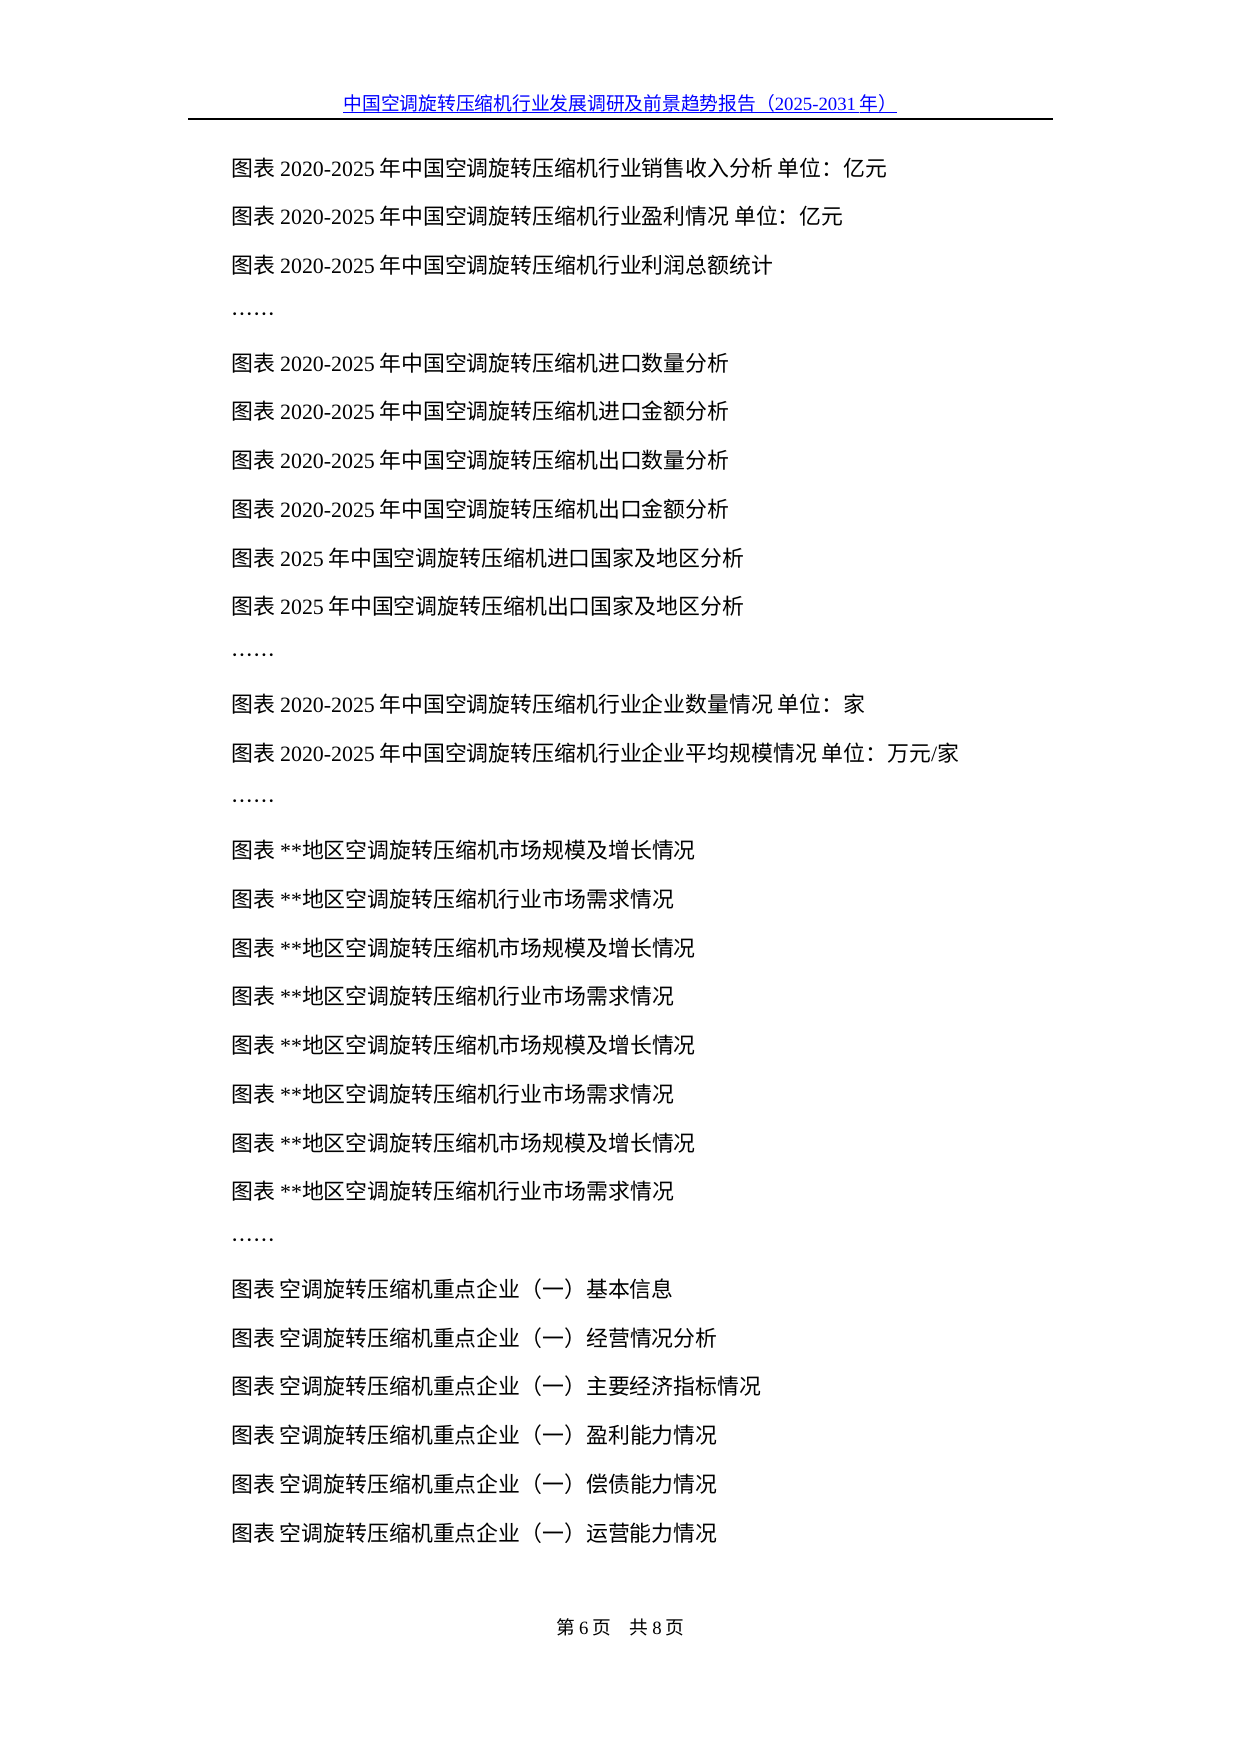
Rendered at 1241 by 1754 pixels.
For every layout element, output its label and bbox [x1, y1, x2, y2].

text [187, 150, 1053, 1548]
